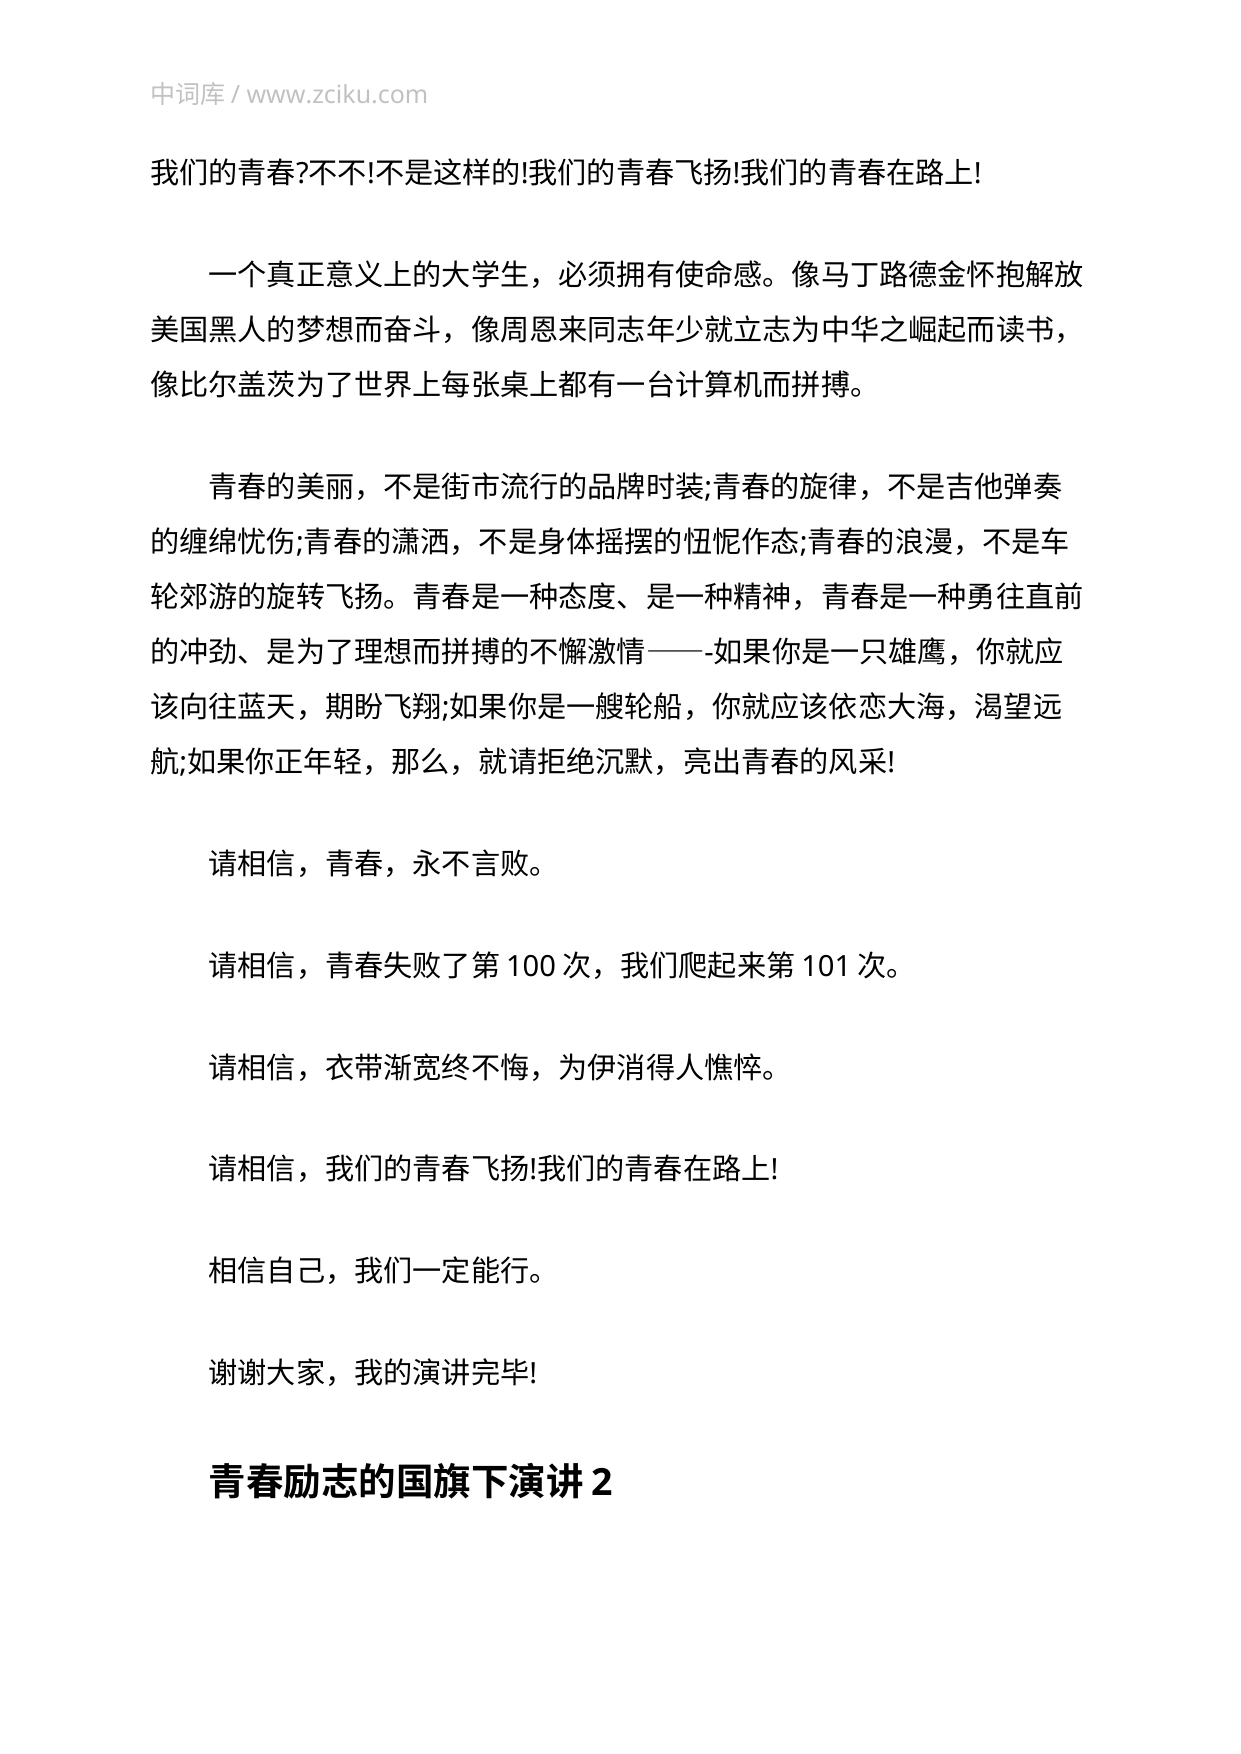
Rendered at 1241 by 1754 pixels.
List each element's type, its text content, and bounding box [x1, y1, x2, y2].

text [150, 150, 1090, 192]
text 青春的美丽，不是街市流行的品牌时装;青春的旋律，不是吉他弹奏的缠绵忧伤;青春的潇洒，不是身体摇摆的忸怩作态;青春的浪漫，不是车轮郊游的旋转飞扬。青春是一种态度、是一种精神，青春是一种勇往直前的冲劲、是为了理想而拼搏的不懈激情——-如果你是一只雄鹰，你就应该向往蓝天，期盼飞翔;如果你是一艘轮船，你就应该依恋大海，渴望远航;如果你正年轻，那么，就请拒绝沉默，亮出青春的风采! [150, 463, 1090, 781]
text 请相信，衣带渐宽终不悔，为伊消得人憔悴。 [150, 1044, 1090, 1086]
text 请相信，我们的青春飞扬!我们的青春在路上! [150, 1146, 1090, 1188]
text 青春励志的国旗下演讲2 [150, 1452, 1090, 1506]
text 请相信，青春失败了第100次，我们爬起来第101次。 [150, 942, 1090, 984]
text 谢谢大家，我的演讲完毕! [150, 1350, 1090, 1392]
text 一个真正意义上的大学生，必须拥有使命感。像马丁路德金怀抱解放美国黑人的梦想而奋斗，像周恩来同志年少就立志为中华之崛起而读书，像比尔盖茨为了世界上每张桌上都有一台计算机而拼搏。 [150, 252, 1090, 404]
text 请相信，青春，永不言败。 [150, 840, 1090, 883]
text 相信自己，我们一定能行。 [150, 1248, 1090, 1290]
